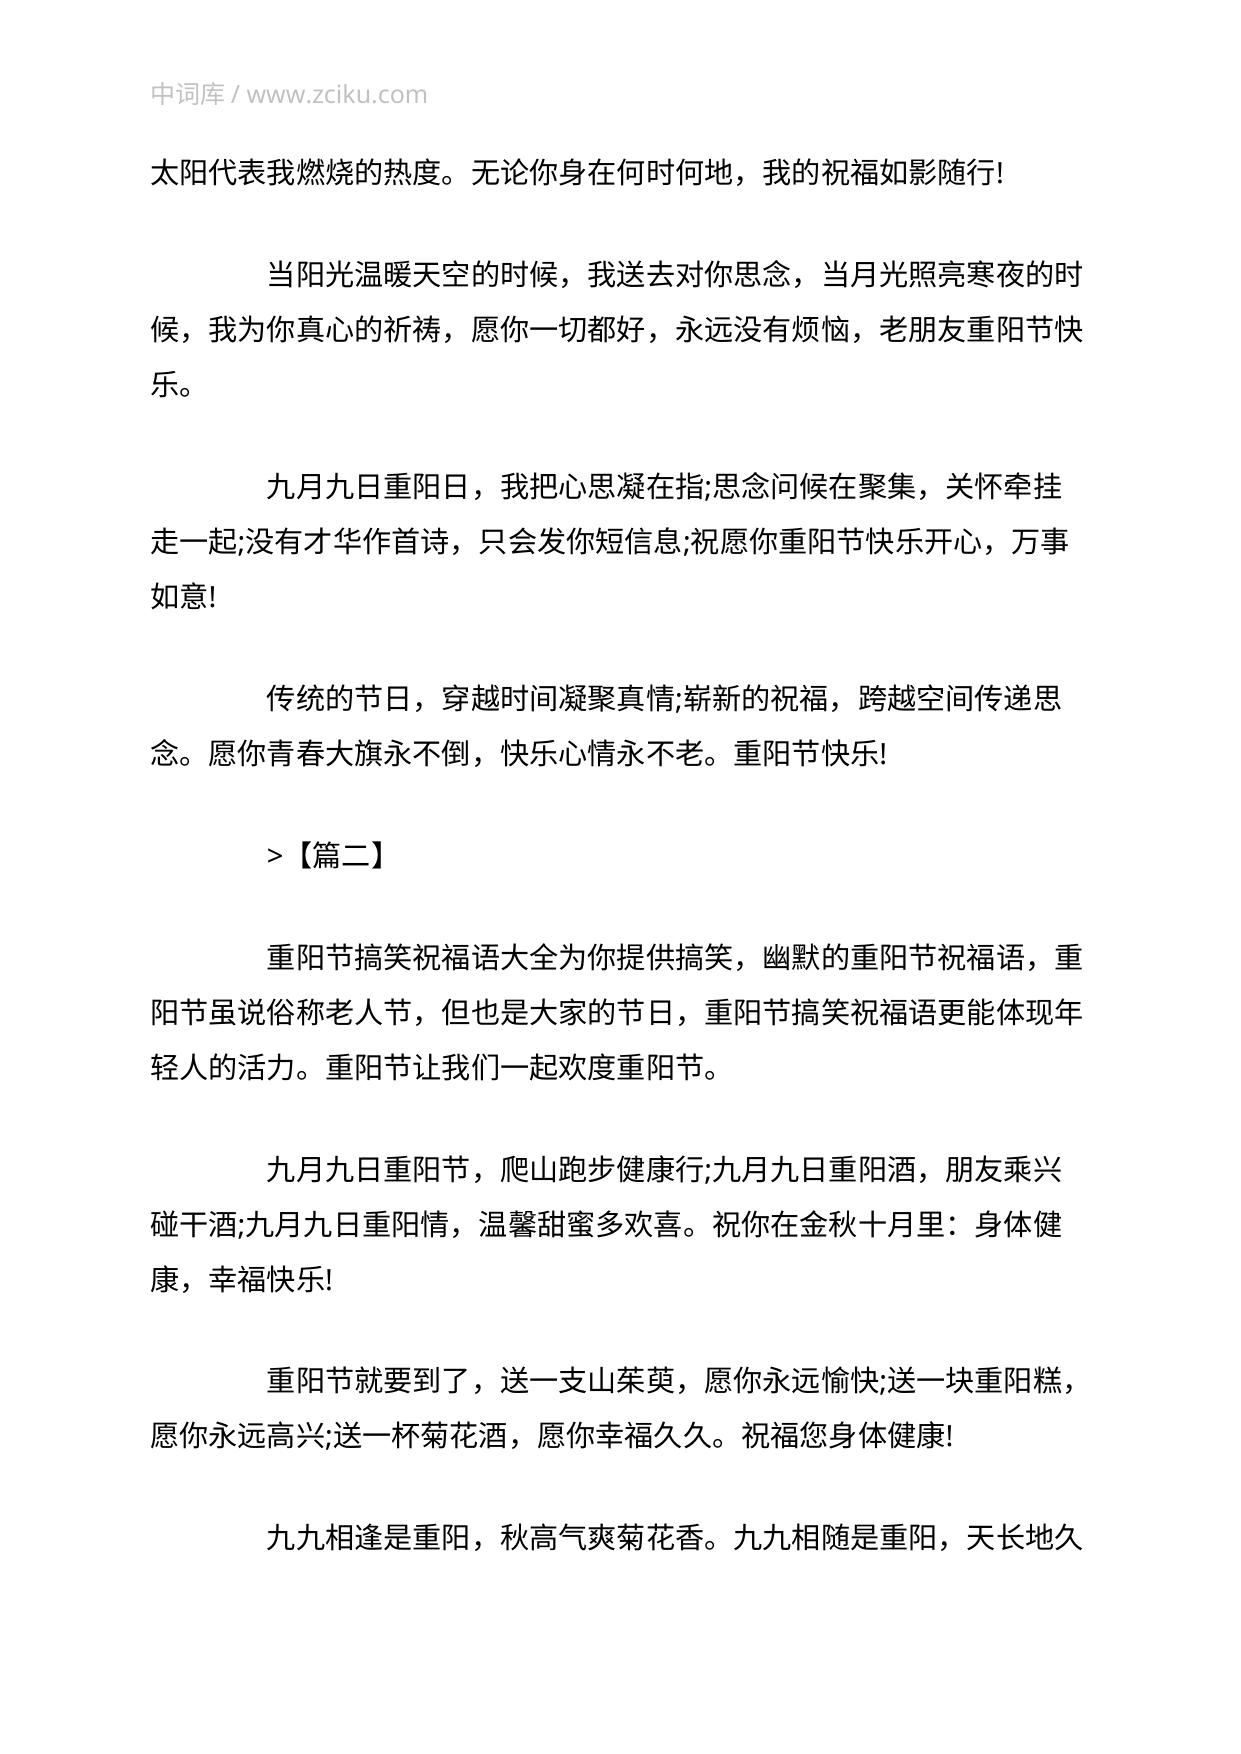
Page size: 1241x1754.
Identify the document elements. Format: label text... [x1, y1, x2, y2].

text 九月九日重阳日，我把心思凝在指;思念问候在聚集，关怀牵挂走一起;没有才华作首诗，只会发你短信息;祝愿你重阳节快乐开心，万事如意! [150, 463, 1090, 616]
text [150, 1515, 1090, 1557]
text >【篇二】 [150, 832, 1090, 875]
text 重阳节搞笑祝福语大全为你提供搞笑，幽默的重阳节祝福语，重阳节虽说俗称老人节，但也是大家的节日，重阳节搞笑祝福语更能体现年轻人的活力。重阳节让我们一起欢度重阳节。 [150, 934, 1090, 1087]
text 传统的节日，穿越时间凝聚真情;崭新的祝福，跨越空间传递思念。愿你青春大旗永不倒，快乐心情永不老。重阳节快乐! [150, 676, 1090, 773]
text 当阳光温暖天空的时候，我送去对你思念，当月光照亮寒夜的时候，我为你真心的祈祷，愿你一切都好，永远没有烦恼，老朋友重阳节快乐。 [150, 252, 1090, 404]
text 重阳节就要到了，送一支山茱萸，愿你永远愉快;送一块重阳糕，愿你永远高兴;送一杯菊花酒，愿你幸福久久。祝福您身体健康! [150, 1358, 1090, 1455]
text 九月九日重阳节，爬山跑步健康行;九月九日重阳酒，朋友乘兴碰干酒;九月九日重阳情，温馨甜蜜多欢喜。祝你在金秋十月里：身体健康，幸福快乐! [150, 1146, 1090, 1298]
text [150, 150, 1090, 192]
